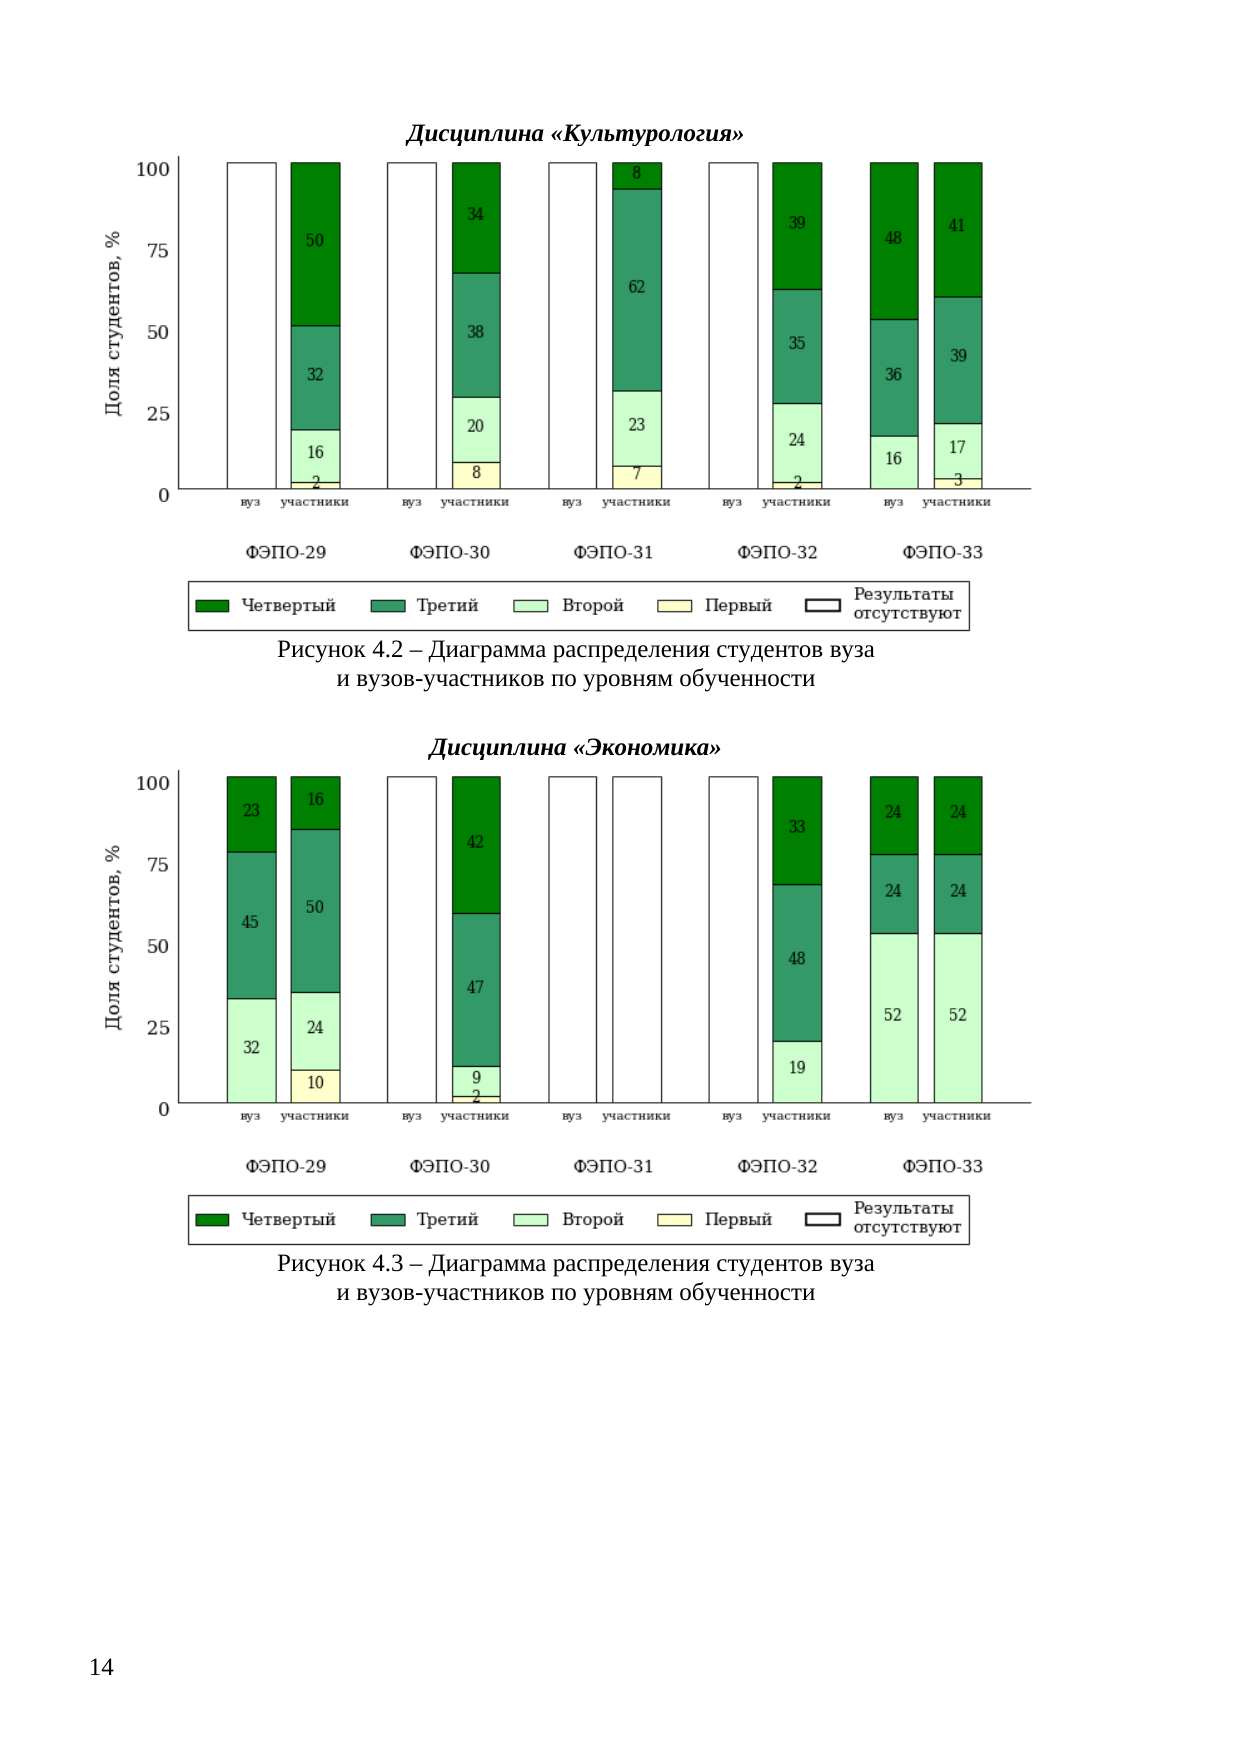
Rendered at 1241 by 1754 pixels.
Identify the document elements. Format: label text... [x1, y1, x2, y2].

picture [103, 146, 1049, 635]
picture [103, 760, 1049, 1249]
